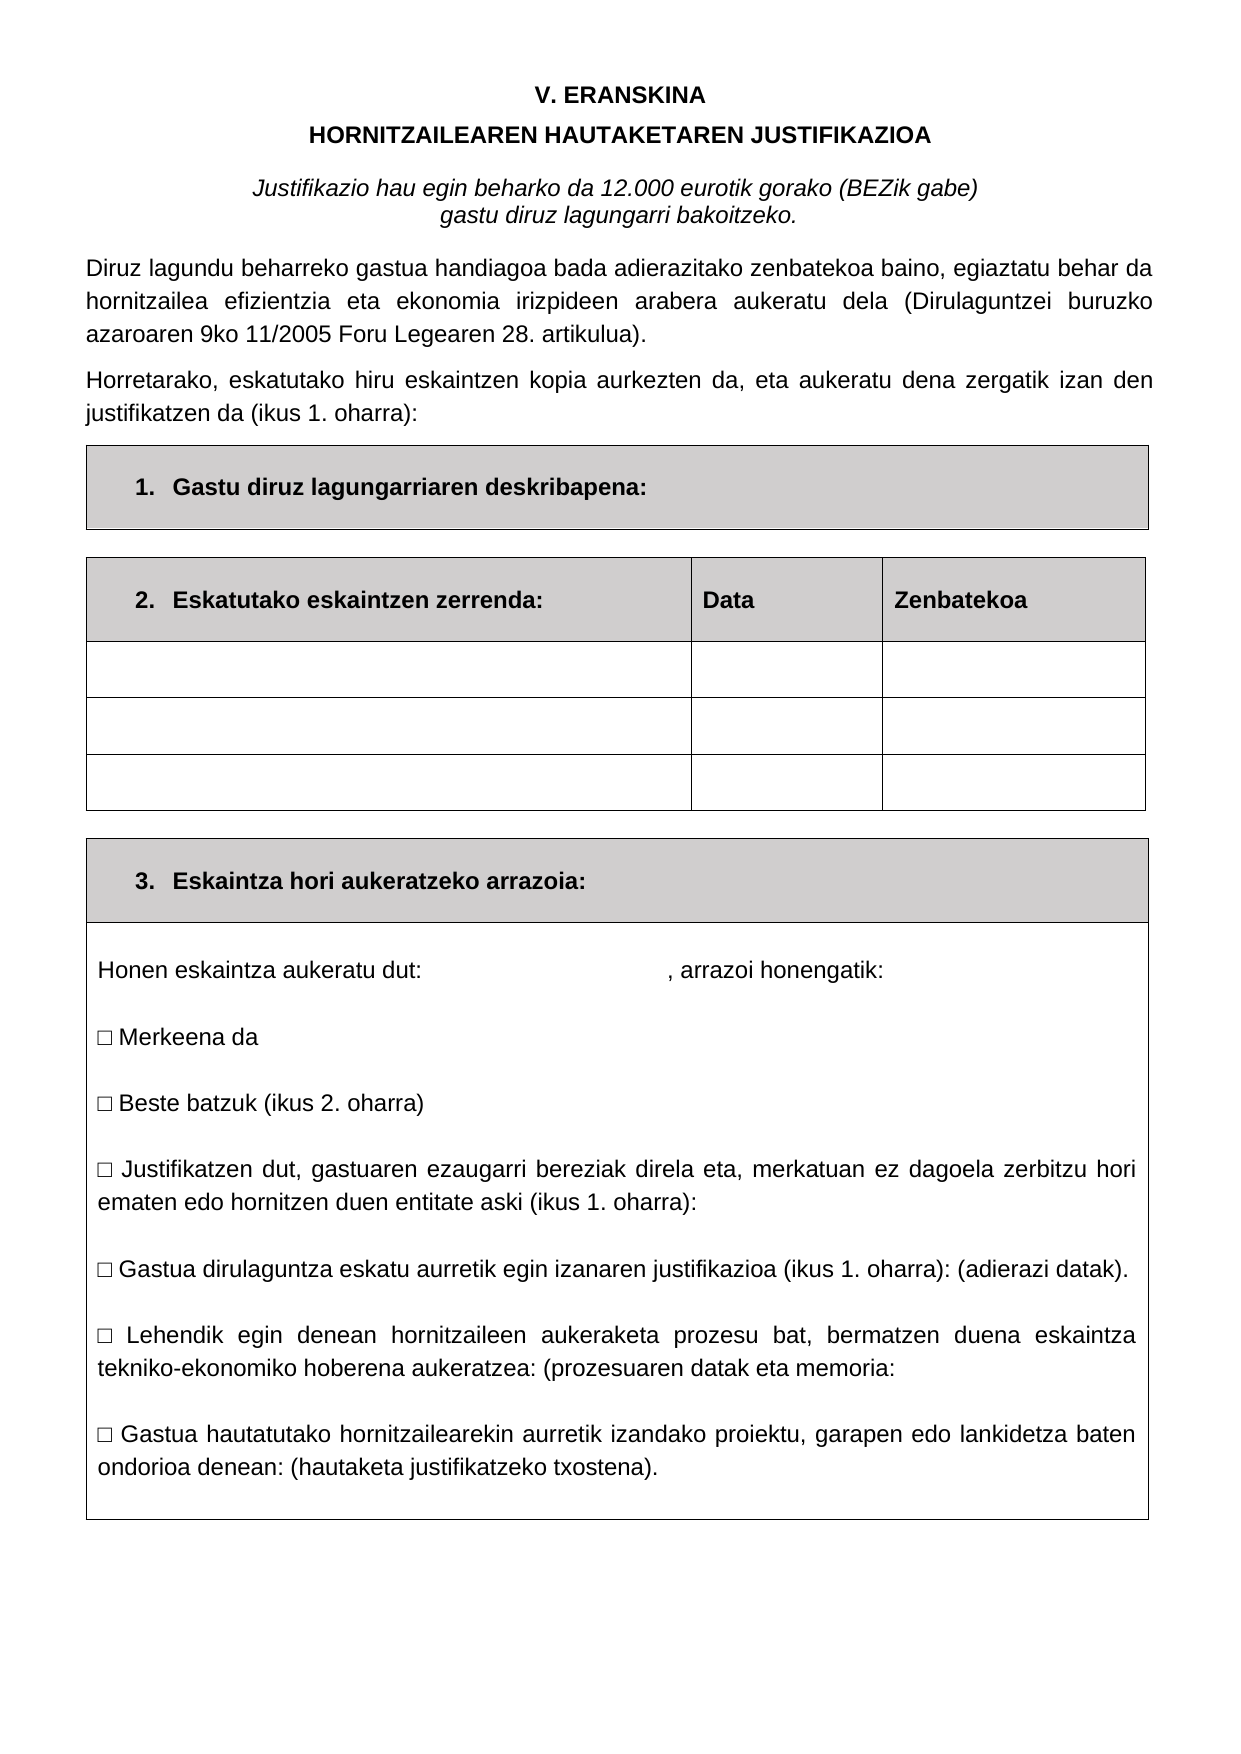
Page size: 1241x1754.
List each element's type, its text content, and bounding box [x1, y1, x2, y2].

text HORNITZAILEAREN HAUTAKETAREN JUSTIFIKAZIOA [86, 121, 1154, 149]
text Diruz lagundu beharreko gastua handiagoa bada adierazitako zenbatekoa baino, egiaztatu behar da hornitzailea efizientzia eta ekonomia irizpideen arabera aukeratu dela (Dirulaguntzei buruzko azaroaren 9ko 11/2005 Foru Legearen 28. artikulua). [86, 254, 1154, 348]
table_cell [692, 755, 882, 810]
table_header Eskaintza hori aukeratzeko arrazoia: [87, 839, 1148, 922]
table_cell [883, 698, 1145, 753]
table_cell [692, 698, 882, 753]
text Justifikazio hau egin beharko da 12.000 eurotik gorako (BEZik gabe) gastu diruz lagungarri bakoitzeko. [86, 174, 1154, 229]
table_cell Honen eskaintza aukeratu dut: , arrazoi honengatik: □ Merkeena da □ Beste batzuk (ikus 2. oharra) □ Justifikatzen dut, gastuaren ezaugarri bereziak direla eta, merkatuan ez dagoela zerbitzu hori ematen edo hornitzen duen entitate aski (ikus 1. oharra): □ Gastua dirulaguntza eskatu aurretik egin izanaren justifikazioa (ikus 1. oharra): (adierazi datak). □ Lehendik egin denean hornitzaileen aukeraketa prozesu bat, bermatzen duena eskaintza tekniko-ekonomiko hoberena aukeratzea: (prozesuaren datak eta memoria: □ Gastua hautatutako hornitzailearekin aurretik izandako proiektu, garapen edo lankidetza baten ondorioa denean: (hautaketa justifikatzeko txostena). [87, 923, 1148, 1519]
text V. ERANSKINA [86, 81, 1154, 109]
table_cell [883, 642, 1145, 697]
table_cell [87, 642, 691, 697]
table_header Data [692, 558, 882, 641]
table_header Gastu diruz lagungarriaren deskribapena: [87, 446, 1148, 528]
table_header Zenbatekoa [883, 558, 1145, 641]
table_header Eskatutako eskaintzen zerrenda: [87, 558, 691, 641]
table_cell [883, 755, 1145, 810]
text Horretarako, eskatutako hiru eskaintzen kopia aurkezten da, eta aukeratu dena zergatik izan den justifikatzen da (ikus 1. oharra): [86, 366, 1154, 427]
table_cell [692, 642, 882, 697]
table_cell [87, 698, 691, 753]
table_cell [87, 755, 691, 810]
